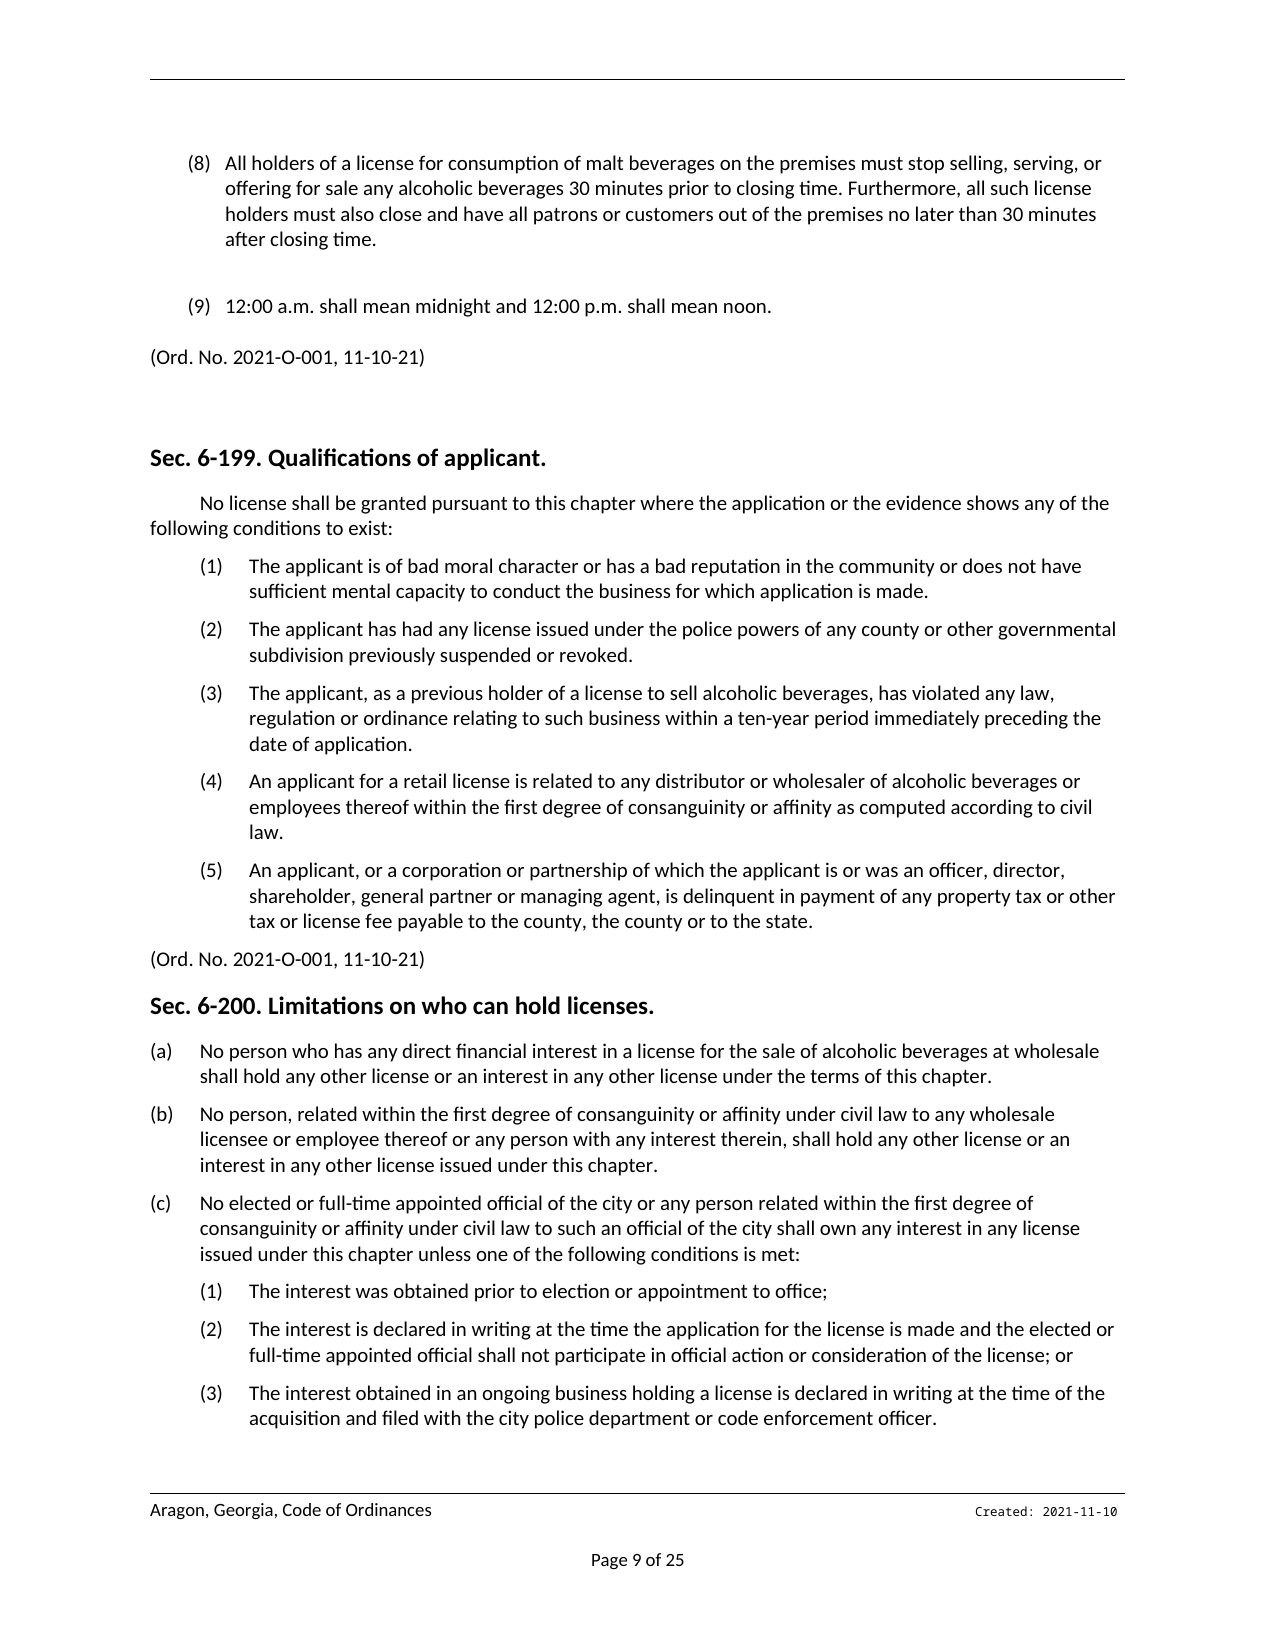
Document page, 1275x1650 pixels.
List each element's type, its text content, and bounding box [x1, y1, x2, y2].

list (3) The interest obtained in an ongoing business holding a license is declared in writing at the time of the acquisition and filed with the city police department or code enforcement officer. [199, 1380, 1125, 1431]
list (5) An applicant, or a corporation or partnership of which the applicant is or was an officer, director, shareholder, general partner or managing agent, is delinquent in payment of any property tax or other tax or license fee payable to the county, the county or to the state. [199, 857, 1125, 934]
text No license shall be granted pursuant to this chapter where the application or the evidence shows any of the following conditions to exist: [150, 490, 1125, 541]
text (Ord. No. 2021-O-001, 11-10-21) [150, 946, 1125, 972]
list (a) No person who has any direct financial interest in a license for the sale of alcoholic beverages at wholesale shall hold any other license or an interest in any other license under the terms of this chapter. [150, 1038, 1125, 1089]
text Sec. 6-200. Limitations on who can hold licenses. [150, 990, 1125, 1021]
text (Ord. No. 2021-O-001, 11-10-21) [150, 344, 1125, 370]
list (4) An applicant for a retail license is related to any distributor or wholesaler of alcoholic beverages or employees thereof within the first degree of consanguinity or affinity as computed according to civil law. [199, 769, 1125, 845]
text Sec. 6-199. Qualifications of applicant. [150, 442, 1125, 473]
list (2) The interest is declared in writing at the time the application for the license is made and the elected or full-time appointed official shall not participate in official action or consideration of the license; or [199, 1317, 1125, 1367]
list All holders of a license for consumption of malt beverages on the premises must stop selling, serving, or offering for sale any alcoholic beverages 30 minutes prior to closing time. Furthermore, all such license holders must also close and have all patrons or customers out of the premises no later than 30 minutes after closing time. [187, 150, 1125, 252]
list (2) The applicant has had any license issued under the police powers of any county or other governmental subdivision previously suspended or revoked. [199, 617, 1125, 667]
list (3) The applicant, as a previous holder of a license to sell alcoholic beverages, has violated any law, regulation or ordinance relating to such business within a ten-year period immediately preceding the date of application. [199, 680, 1125, 756]
list (c) No elected or full-time appointed official of the city or any person related within the first degree of consanguinity or affinity under civil law to such an official of the city shall own any interest in any license issued under this chapter unless one of the following conditions is met: [150, 1190, 1125, 1266]
list (1) The interest was obtained prior to election or appointment to office; [199, 1279, 1125, 1304]
list (1) The applicant is of bad moral character or has a bad reputation in the community or does not have sufficient mental capacity to conduct the business for which application is made. [199, 553, 1125, 604]
list (b) No person, related within the first degree of consanguinity or affinity under civil law to any wholesale licensee or employee thereof or any person with any interest therein, shall hold any other license or an interest in any other license issued under this chapter. [150, 1101, 1125, 1177]
list 12:00 a.m. shall mean midnight and 12:00 p.m. shall mean noon. [187, 294, 1125, 319]
